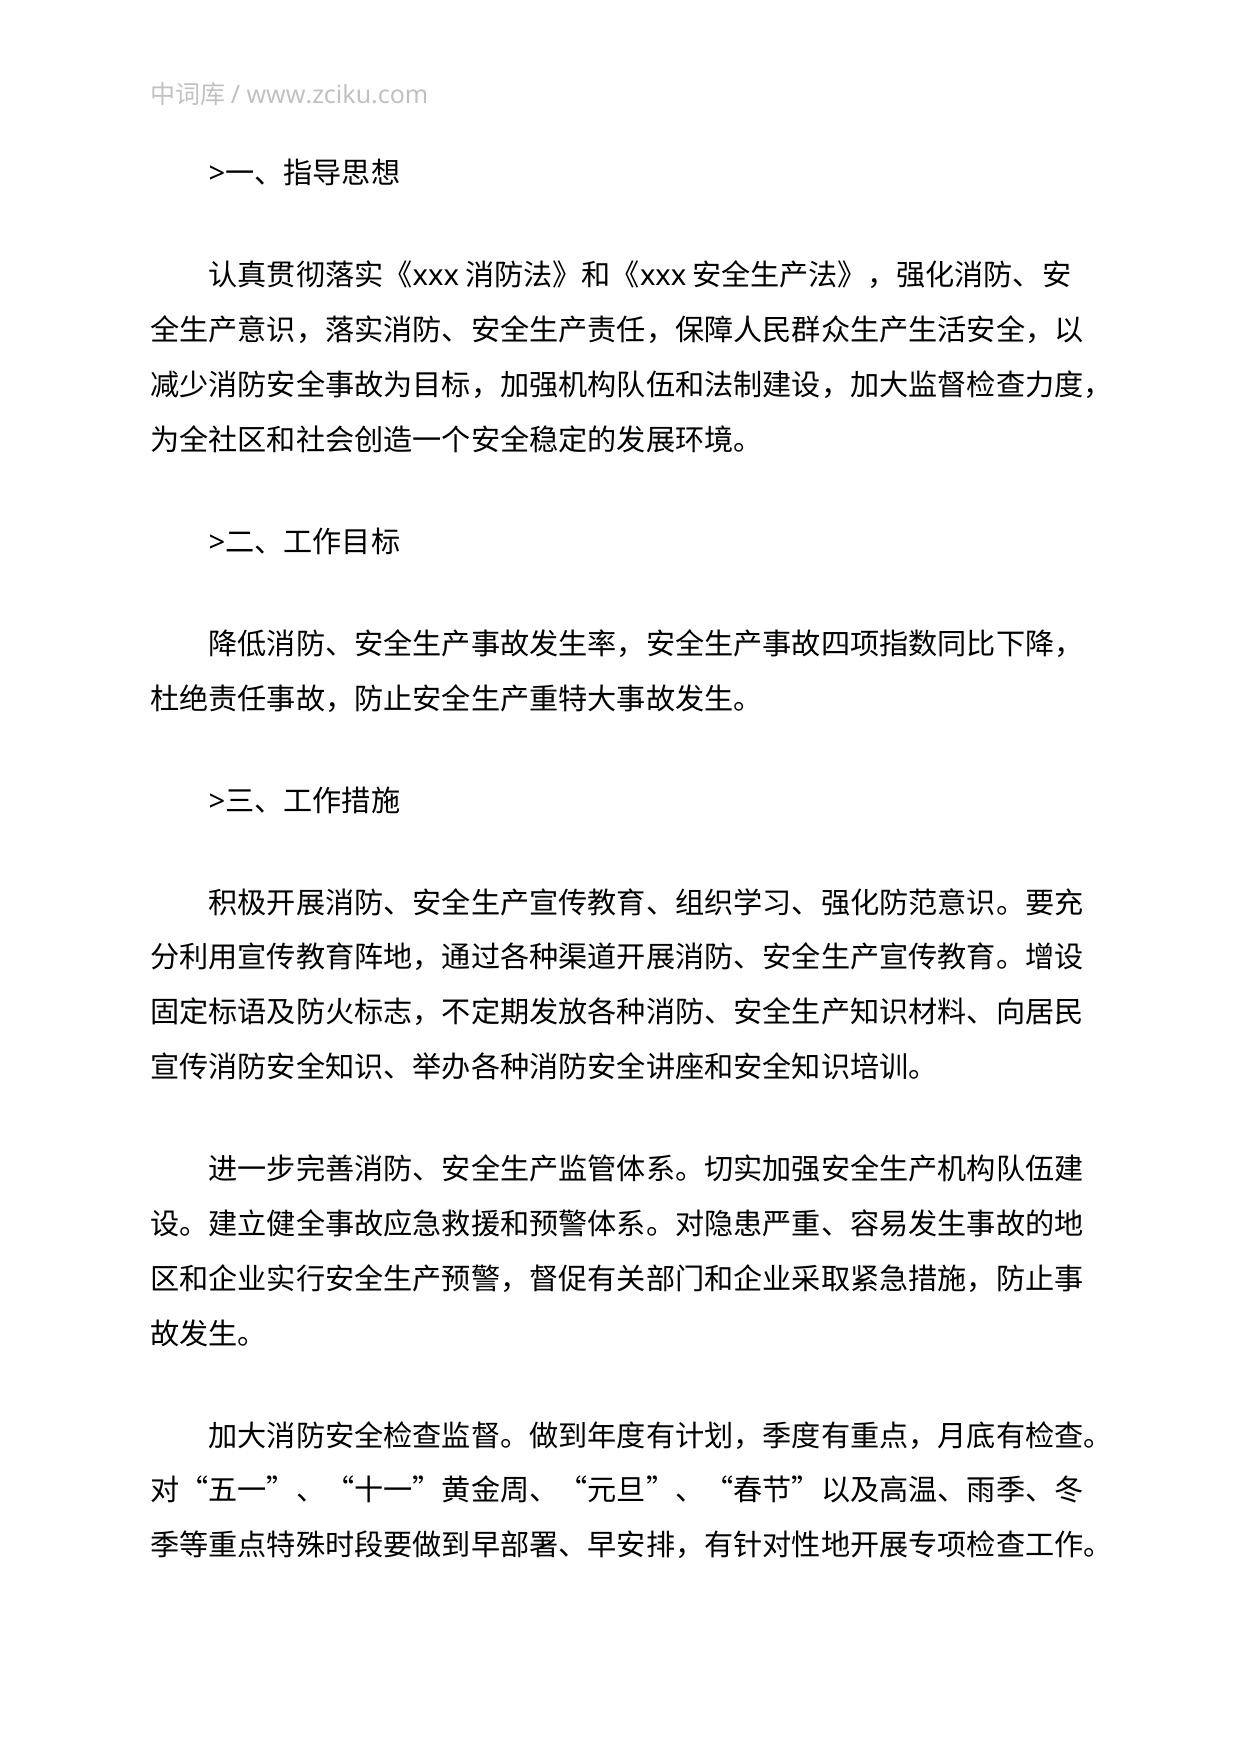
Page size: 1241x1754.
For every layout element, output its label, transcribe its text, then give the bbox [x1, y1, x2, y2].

text 加大消防安全检查监督。做到年度有计划，季度有重点，月底有检查。对“五一”、“十一”黄金周、“元旦”、“春节”以及高温、雨季、冬季等重点特殊时段要做到早部署、早安排，有针对性地开展专项检查工作。 [150, 1412, 1090, 1564]
text >三、工作措施 [150, 777, 1090, 819]
text 积极开展消防、安全生产宣传教育、组织学习、强化防范意识。要充分利用宣传教育阵地，通过各种渠道开展消防、安全生产宣传教育。增设固定标语及防火标志，不定期发放各种消防、安全生产知识材料、向居民宣传消防安全知识、举办各种消防安全讲座和安全知识培训。 [150, 879, 1090, 1086]
text 认真贯彻落实《xxx消防法》和《xxx安全生产法》，强化消防、安全生产意识，落实消防、安全生产责任，保障人民群众生产生活安全，以减少消防安全事故为目标，加强机构队伍和法制建设，加大监督检查力度，为全社区和社会创造一个安全稳定的发展环境。 [150, 252, 1090, 459]
text 进一步完善消防、安全生产监管体系。切实加强安全生产机构队伍建设。建立健全事故应急救援和预警体系。对隐患严重、容易发生事故的地区和企业实行安全生产预警，督促有关部门和企业采取紧急措施，防止事故发生。 [150, 1146, 1090, 1353]
text >二、工作目标 [150, 518, 1090, 561]
text 降低消防、安全生产事故发生率，安全生产事故四项指数同比下降，杜绝责任事故，防止安全生产重特大事故发生。 [150, 621, 1090, 718]
text >一、指导思想 [150, 150, 1090, 192]
